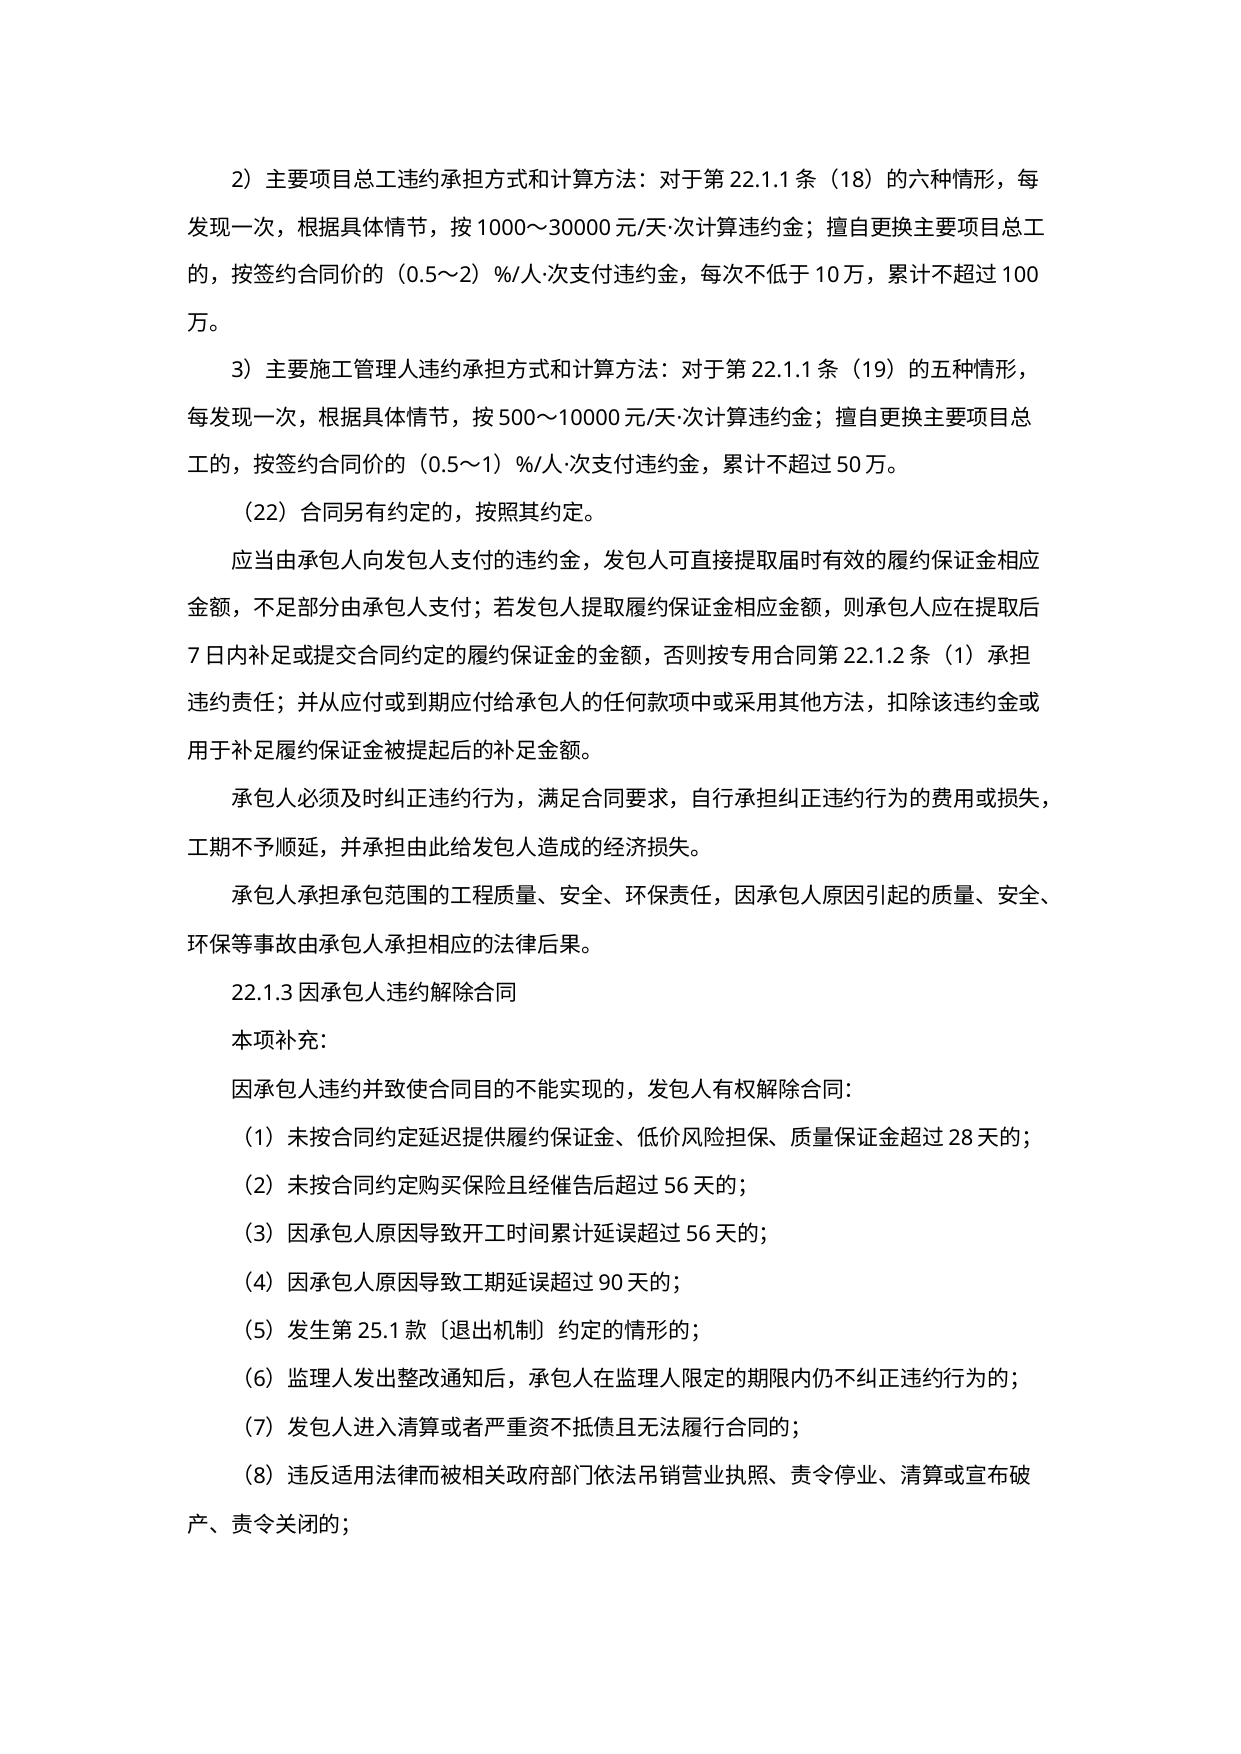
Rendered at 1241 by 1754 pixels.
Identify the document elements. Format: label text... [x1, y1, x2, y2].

text （7）发包人进入清算或者严重资不抵债且无法履行合同的； [187, 1409, 1053, 1442]
text 3）主要施工管理人违约承担方式和计算方法：对于第22.1.1条（19）的五种情形，每发现一次，根据具体情节，按500～10000元/天·次计算违约金；擅自更换主要项目总工的，按签约合同价的（0.5～1）%/人·次支付违约金，累计不超过50万。 [187, 352, 1053, 479]
text （1）未按合同约定延迟提供履约保证金、低价风险担保、质量保证金超过28天的； [187, 1119, 1053, 1152]
text （6）监理人发出整改通知后，承包人在监理人限定的期限内仍不纠正违约行为的； [187, 1361, 1053, 1394]
text 承包人必须及时纠正违约行为，满足合同要求，自行承担纠正违约行为的费用或损失，工期不予顺延，并承担由此给发包人造成的经济损失。 [187, 780, 1053, 862]
text （4）因承包人原因导致工期延误超过90天的； [187, 1264, 1053, 1297]
text 2）主要项目总工违约承担方式和计算方法：对于第22.1.1条（18）的六种情形，每发现一次，根据具体情节，按1000～30000元/天·次计算违约金；擅自更换主要项目总工的，按签约合同价的（0.5～2）%/人·次支付违约金，每次不低于10万，累计不超过100万。 [187, 162, 1053, 336]
text 22.1.3 因承包人违约解除合同 [187, 974, 1053, 1007]
text 应当由承包人向发包人支付的违约金，发包人可直接提取届时有效的履约保证金相应金额，不足部分由承包人支付；若发包人提取履约保证金相应金额，则承包人应在提取后7日内补足或提交合同约定的履约保证金的金额，否则按专用合同第22.1.2条（1）承担违约责任；并从应付或到期应付给承包人的任何款项中或采用其他方法，扣除该违约金或用于补足履约保证金被提起后的补足金额。 [187, 543, 1053, 764]
text 本项补充： [187, 1023, 1053, 1055]
text （3）因承包人原因导致开工时间累计延误超过56天的； [187, 1216, 1053, 1249]
text 因承包人违约并致使合同目的不能实现的，发包人有权解除合同： [187, 1071, 1053, 1104]
text （22）合同另有约定的，按照其约定。 [187, 495, 1053, 527]
text （2）未按合同约定购买保险且经催告后超过56天的； [187, 1168, 1053, 1200]
text （5）发生第25.1款〔退出机制〕约定的情形的； [187, 1313, 1053, 1345]
text （8）违反适用法律而被相关政府部门依法吊销营业执照、责令停业、清算或宣布破产、责令关闭的； [187, 1458, 1053, 1539]
text 承包人承担承包范围的工程质量、安全、环保责任，因承包人原因引起的质量、安全、环保等事故由承包人承担相应的法律后果。 [187, 877, 1053, 959]
